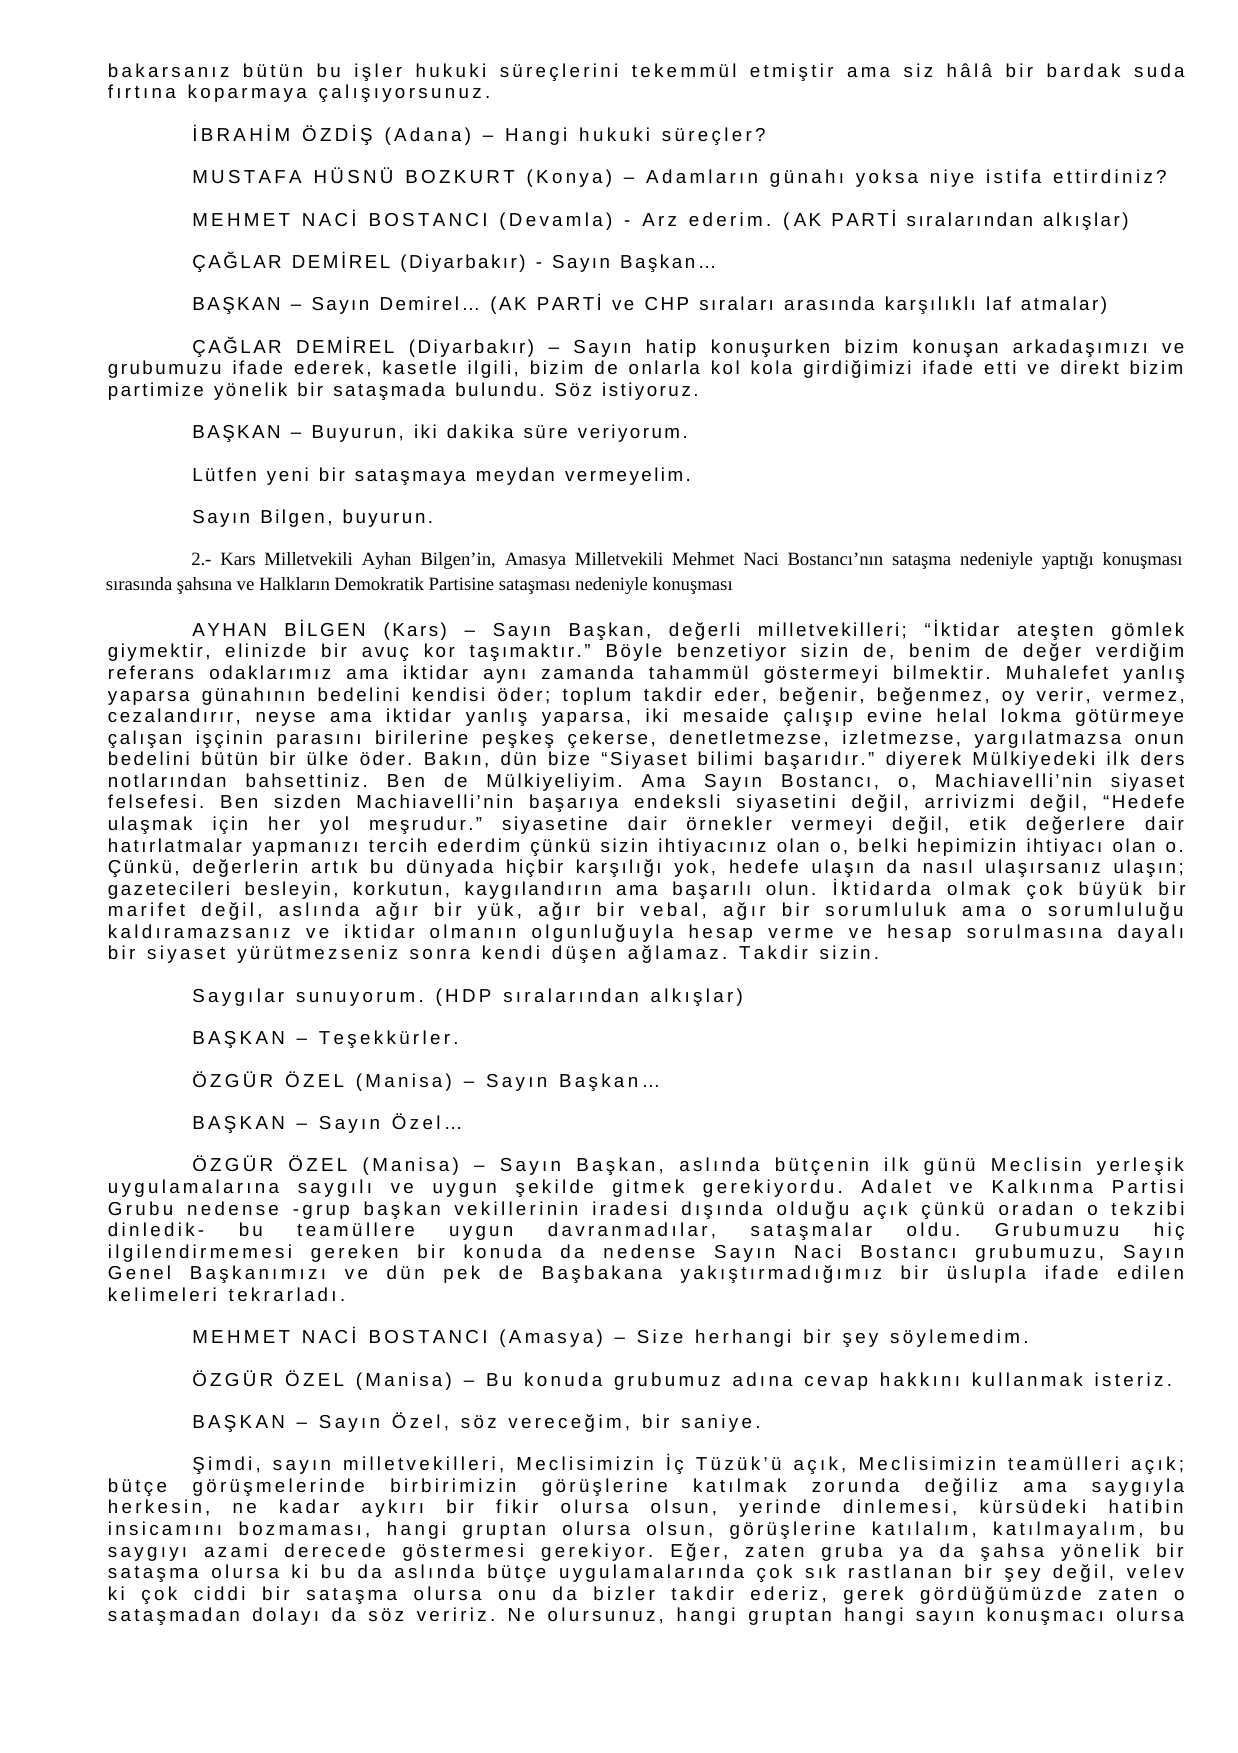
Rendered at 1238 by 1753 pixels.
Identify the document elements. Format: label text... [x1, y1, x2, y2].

text Sayın Bilgen, buyurun. [108, 506, 1186, 527]
text ÇAĞLAR DEMİREL (Diyarbakır) - Sayın Başkan… [108, 251, 1186, 272]
text Lütfen yeni bir sataşmaya meydan vermeyelim. [108, 463, 1186, 485]
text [108, 1453, 1186, 1626]
text Saygılar sunuyorum. (HDP sıralarından alkışlar) [108, 984, 1186, 1006]
text MEHMET NACİ BOSTANCI (Amasya) – Size herhangi bir şey söylemedim. [108, 1326, 1186, 1347]
text BAŞKAN – Sayın Özel, söz vereceğim, bir saniye. [108, 1411, 1186, 1432]
text İBRAHİM ÖZDİŞ (Adana) – Hangi hukuki süreçler? [108, 124, 1186, 145]
text ÖZGÜR ÖZEL (Manisa) – Bu konuda grubumuz adına cevap hakkını kullanmak isteriz. [108, 1368, 1186, 1390]
text ÇAĞLAR DEMİREL (Diyarbakır) – Sayın hatip konuşurken bizim konuşan arkadaşımızı ve grubumuzu ifade ederek, kasetle ilgili, bizim de onlarla kol kola girdiğimizi ifade etti ve direkt bizim partimize yönelik bir sataşmada bulundu. Söz istiyoruz. [108, 336, 1186, 400]
text BAŞKAN – Sayın Demirel… (AK PARTİ ve CHP sıraları arasında karşılıklı laf atmalar) [108, 293, 1186, 315]
text BAŞKAN – Sayın Özel… [108, 1112, 1186, 1133]
text BAŞKAN – Buyurun, iki dakika süre veriyorum. [108, 421, 1186, 443]
text ÖZGÜR ÖZEL (Manisa) – Sayın Başkan… [108, 1069, 1186, 1091]
text MUSTAFA HÜSNÜ BOZKURT (Konya) – Adamların günahı yoksa niye istifa ettirdiniz? [108, 166, 1186, 188]
text ÖZGÜR ÖZEL (Manisa) – Sayın Başkan, aslında bütçenin ilk günü Meclisin yerleşik uygulamalarına saygılı ve uygun şekilde gitmek gerekiyordu. Adalet ve Kalkınma Partisi Grubu nedense -grup başkan vekillerinin iradesi dışında olduğu açık çünkü oradan o tekzibi dinledik- bu teamüllere uygun davranmadılar, sataşmalar oldu. Grubumuzu hiç ilgilendirmemesi gereken bir konuda da nedense Sayın Naci Bostancı grubumuzu, Sayın Genel Başkanımızı ve dün pek de Başbakana yakıştırmadığımız bir üslupla ifade edilen kelimeleri tekrarladı. [108, 1154, 1186, 1305]
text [108, 60, 1186, 103]
text BAŞKAN – Teşekkürler. [108, 1027, 1186, 1048]
text MEHMET NACİ BOSTANCI (Devamla) - Arz ederim. (AK PARTİ sıralarından alkışlar) [108, 208, 1186, 230]
text 2.- Kars Milletvekili Ayhan Bilgen’in, Amasya Milletvekili Mehmet Naci Bostancı’nın sataşma nedeniyle yaptığı konuşması sırasında şahsına ve Halkların Demokratik Partisine sataşması nedeniyle konuşması [106, 548, 1184, 595]
text AYHAN BİLGEN (Kars) – Sayın Başkan, değerli milletvekilleri; “İktidar ateşten gömlek giymektir, elinizde bir avuç kor taşımaktır.” Böyle benzetiyor sizin de, benim de değer verdiğim referans odaklarımız ama iktidar aynı zamanda tahammül göstermeyi bilmektir. Muhalefet yanlış yaparsa günahının bedelini kendisi öder; toplum takdir eder, beğenir, beğenmez, oy verir, vermez, cezalandırır, neyse ama iktidar yanlış yaparsa, iki mesaide çalışıp evine helal lokma götürmeye çalışan işçinin parasını birilerine peşkeş çekerse, denetletmezse, izletmezse, yargılatmazsa onun bedelini bütün bir ülke öder. Bakın, dün bize “Siyaset bilimi başarıdır.” diyerek Mülkiyedeki ilk ders notlarından bahsettiniz. Ben de Mülkiyeliyim. Ama Sayın Bostancı, o, Machiavelli’nin siyaset felsefesi. Ben sizden Machiavelli’nin başarıya endeksli siyasetini değil, arrivizmi değil, “Hedefe ulaşmak için her yol meşrudur.” siyasetine dair örnekler vermeyi değil, etik değerlere dair hatırlatmalar yapmanızı tercih ederdim çünkü sizin ihtiyacınız olan o, belki hepimizin ihtiyacı olan o. Çünkü, değerlerin artık bu dünyada hiçbir karşılığı yok, hedefe ulaşın da nasıl ulaşırsanız ulaşın; gazetecileri besleyin, korkutun, kaygılandırın ama başarılı olun. İktidarda olmak çok büyük bir marifet değil, aslında ağır bir yük, ağır bir vebal, ağır bir sorumluluk ama o sorumluluğu kaldıramazsanız ve iktidar olmanın olgunluğuyla hesap verme ve hesap sorulmasına dayalı bir siyaset yürütmezseniz sonra kendi düşen ağlamaz. Takdir sizin. [108, 619, 1186, 964]
